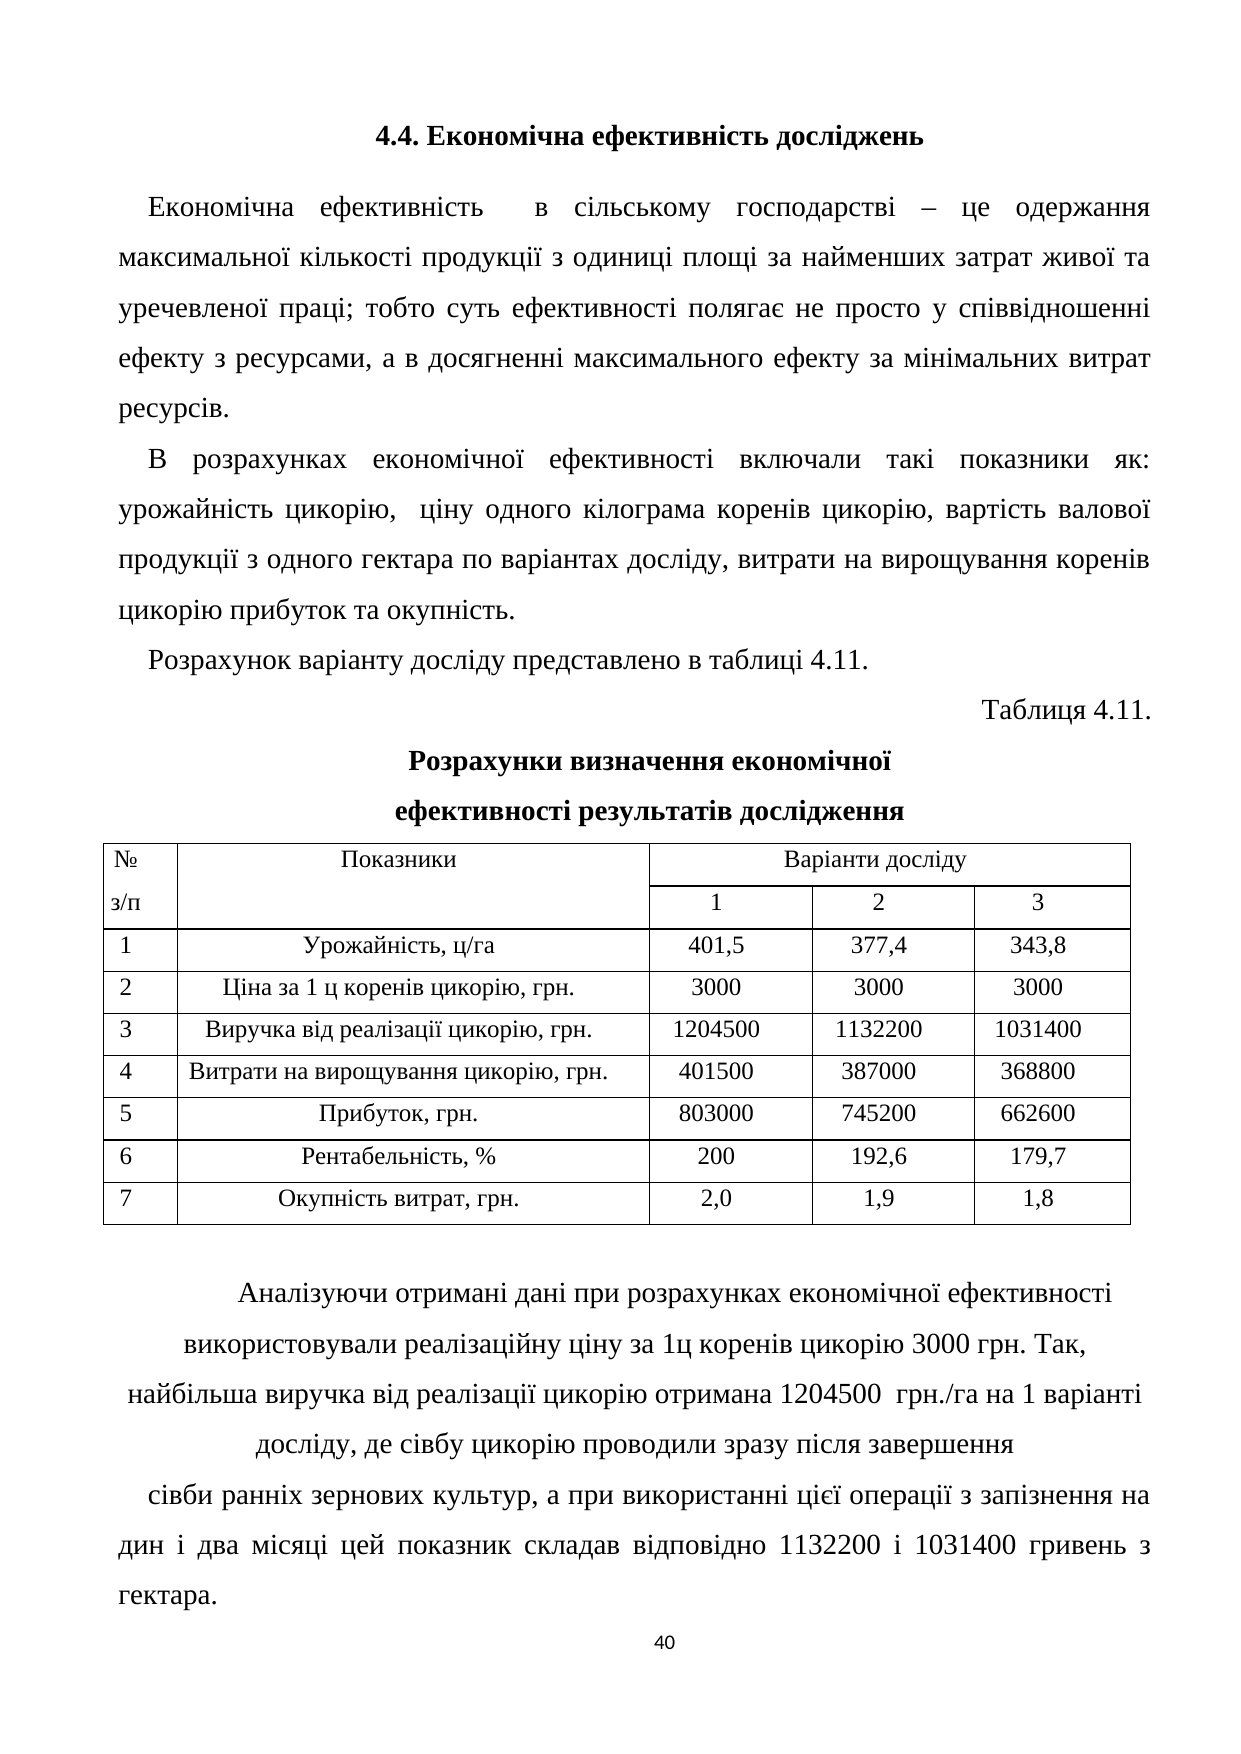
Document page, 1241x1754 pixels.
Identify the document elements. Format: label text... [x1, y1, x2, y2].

text ефективності результатів дослідження [118, 793, 1152, 827]
table_header Варіанти досліду [650, 844, 1130, 885]
table_cell Витрати на вирощування цикорію, грн. [178, 1056, 649, 1097]
table_cell 1031400 [975, 1014, 1130, 1054]
text Аналізуючи отримані дані при розрахунках економічної ефективності використовували реалізаційну ціну за 1ц коренів цикорію 3000 грн. Так, найбільша виручка від реалізації цикорію отримана 1204500 грн./га на 1 варіанті досліду, де сівбу цикорію проводили зразу після завершення [118, 1276, 1152, 1460]
table_cell 2 [104, 972, 177, 1013]
table_cell 1,9 [813, 1183, 974, 1224]
table_cell 387000 [813, 1056, 974, 1097]
table_cell 1 [650, 887, 812, 928]
table_cell 401,5 [650, 930, 812, 971]
table_cell 3000 [975, 972, 1130, 1013]
text В розрахунках економічної ефективності включали такі показники як: урожайність цикорію, ціну одного кілограма коренів цикорію, вартість валової продукції з одного гектара по варіантах досліду, витрати на вирощування коренів цикорію прибуток та окупність. [118, 441, 1152, 625]
table_cell Окупність витрат, грн. [178, 1183, 649, 1224]
table_cell 1132200 [813, 1014, 974, 1054]
text Розрахунки визначення економічної [118, 743, 1152, 776]
table_cell 3 [975, 887, 1130, 928]
table_cell 2,0 [650, 1183, 812, 1224]
table_cell Виручка від реалізації цикорію, грн. [178, 1014, 649, 1054]
table_cell 3000 [650, 972, 812, 1013]
table_cell 2 [813, 887, 974, 928]
table_cell 1204500 [650, 1014, 812, 1054]
table_cell Урожайність, ц/га [178, 930, 649, 971]
text Таблиця 4.11. [118, 692, 1152, 726]
table_cell 6 [104, 1141, 177, 1181]
table_cell 1 [104, 930, 177, 971]
table_cell Ціна за 1 ц коренів цикорію, грн. [178, 972, 649, 1013]
table_cell 662600 [975, 1098, 1130, 1139]
table_cell 401500 [650, 1056, 812, 1097]
table_cell 803000 [650, 1098, 812, 1139]
table_cell 3 [104, 1014, 177, 1054]
table_cell 3000 [813, 972, 974, 1013]
table_cell 745200 [813, 1098, 974, 1139]
text Економічна ефективність в сільському господарстві – це одержання максимальної кількості продукції з одиниці площі за найменших затрат живої та уречевленої праці; тобто суть ефективності полягає не просто у співвідношенні ефекту з ресурсами, а в досягненні максимального ефекту за мінімальних витрат ресурсів. [118, 189, 1152, 424]
table_cell 200 [650, 1141, 812, 1181]
table_cell 4 [104, 1056, 177, 1097]
table_cell 343,8 [975, 930, 1130, 971]
table_header Показники [178, 844, 649, 928]
table_header № з/п [104, 844, 177, 928]
table_cell 5 [104, 1098, 177, 1139]
table_cell 377,4 [813, 930, 974, 971]
table_cell 192,6 [813, 1141, 974, 1181]
text сівби ранніх зернових культур, а при використанні цієї операції з запізнення на дин і два місяці цей показник складав відповідно 1132200 і 1031400 гривень з гектара. [118, 1477, 1152, 1611]
table_cell Рентабельність, % [178, 1141, 649, 1181]
table_cell 1,8 [975, 1183, 1130, 1224]
table_cell 7 [104, 1183, 177, 1224]
table_cell 368800 [975, 1056, 1130, 1097]
text Розрахунок варіанту досліду представлено в таблиці 4.11. [118, 642, 1152, 676]
table_cell 179,7 [975, 1141, 1130, 1181]
table_cell Прибуток, грн. [178, 1098, 649, 1139]
text 4.4. Економічна ефективність досліджень [118, 118, 1152, 152]
